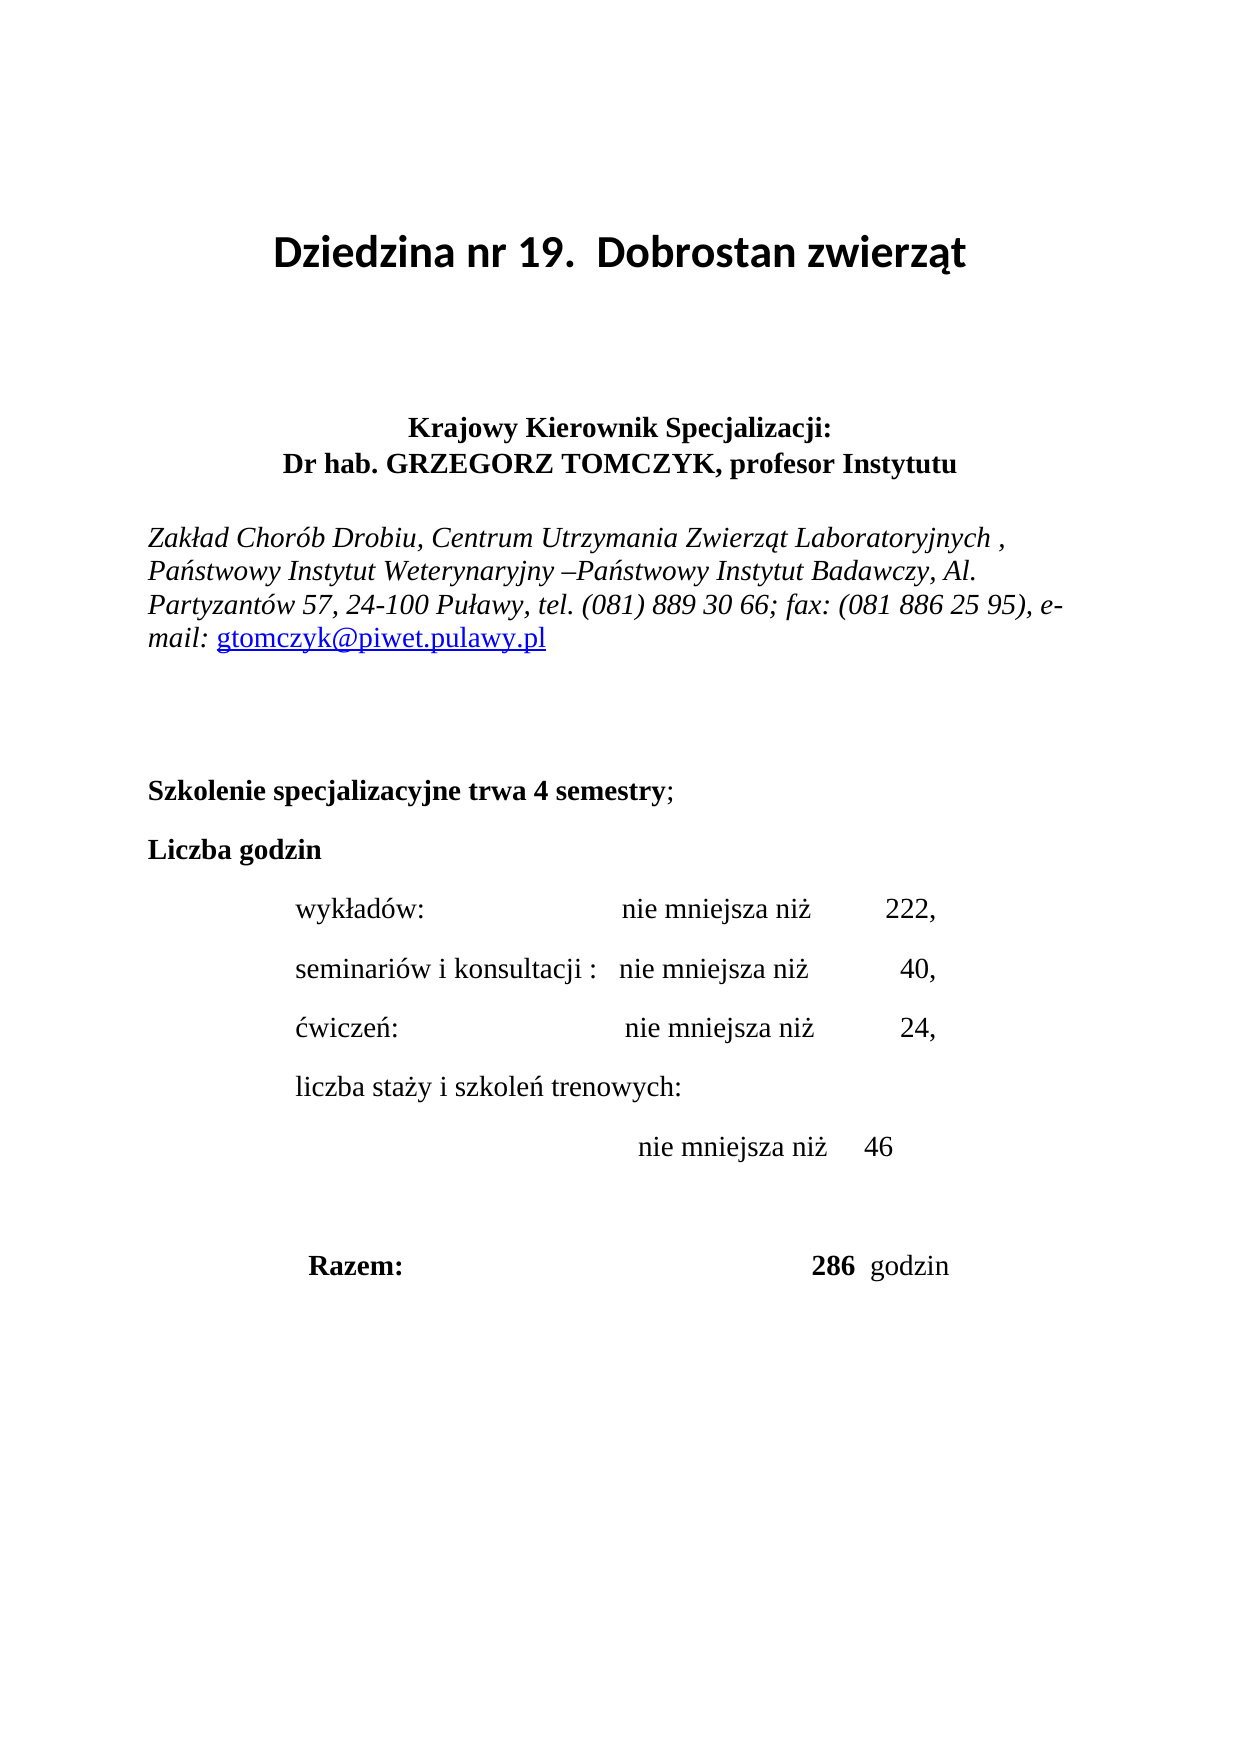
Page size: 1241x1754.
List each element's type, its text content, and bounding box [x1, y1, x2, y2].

text wykładów: nie mniejsza niż 222, [221, 891, 1093, 925]
text nie mniejsza niż 46 [295, 1129, 1093, 1162]
text Krajowy Kierownik Specjalizacji: [148, 410, 1093, 443]
text Razem: 286 godzin [148, 1248, 1093, 1281]
text seminariów i konsultacji : nie mniejsza niż 40, [221, 951, 1093, 984]
text ćwiczeń: nie mniejsza niż 24, [295, 1010, 1093, 1044]
text Zakład Chorób Drobiu, Centrum Utrzymania Zwierząt Laboratoryjnych , Państwowy Instytut Weterynaryjny –Państwowy Instytut Badawczy, Al. Partyzantów 57, 24-100 Puławy, tel. (081) 889 30 66; fax: (081 886 25 95), e-mail: gtomczyk@piwet.pulawy.pl [148, 520, 1093, 654]
text Dziedzina nr 19. Dobrostan zwierząt [148, 223, 1093, 278]
text Liczba godzin [148, 832, 1093, 866]
text Szkolenie specjalizacyjne trwa 4 semestry; [148, 773, 1093, 806]
text Dr hab. GRZEGORZ TOMCZYK, profesor Instytutu [148, 447, 1093, 480]
text liczba staży i szkoleń trenowych: [295, 1069, 1093, 1103]
